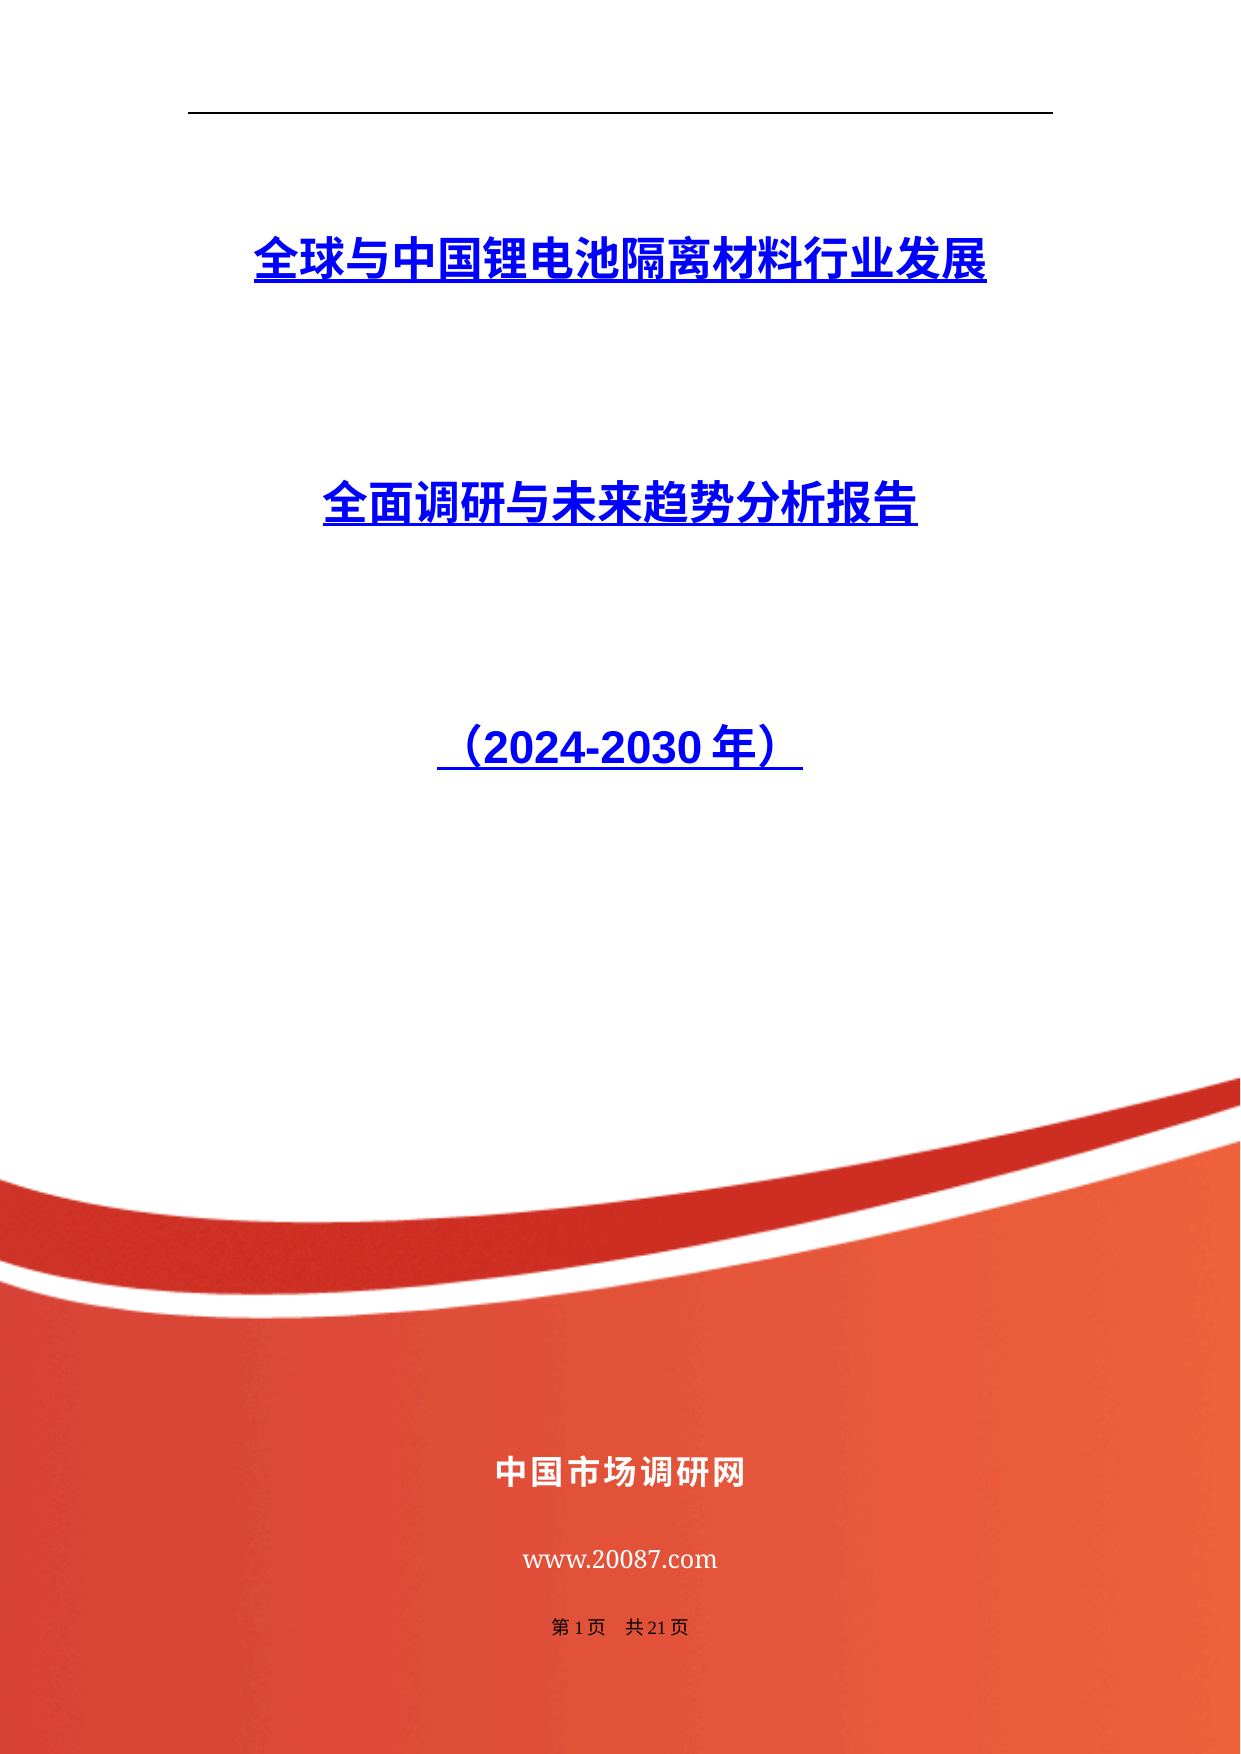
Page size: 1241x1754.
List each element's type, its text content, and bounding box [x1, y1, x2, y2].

subtitle 中国市场调研网 [187, 1437, 1053, 1502]
text www.20087.com [187, 1526, 1053, 1591]
picture [0, 1006, 1241, 1754]
table_header 全球与中国锂电池隔离材料行业发展全面调研与未来趋势分析报告（2024-2030年） [188, 207, 1053, 871]
